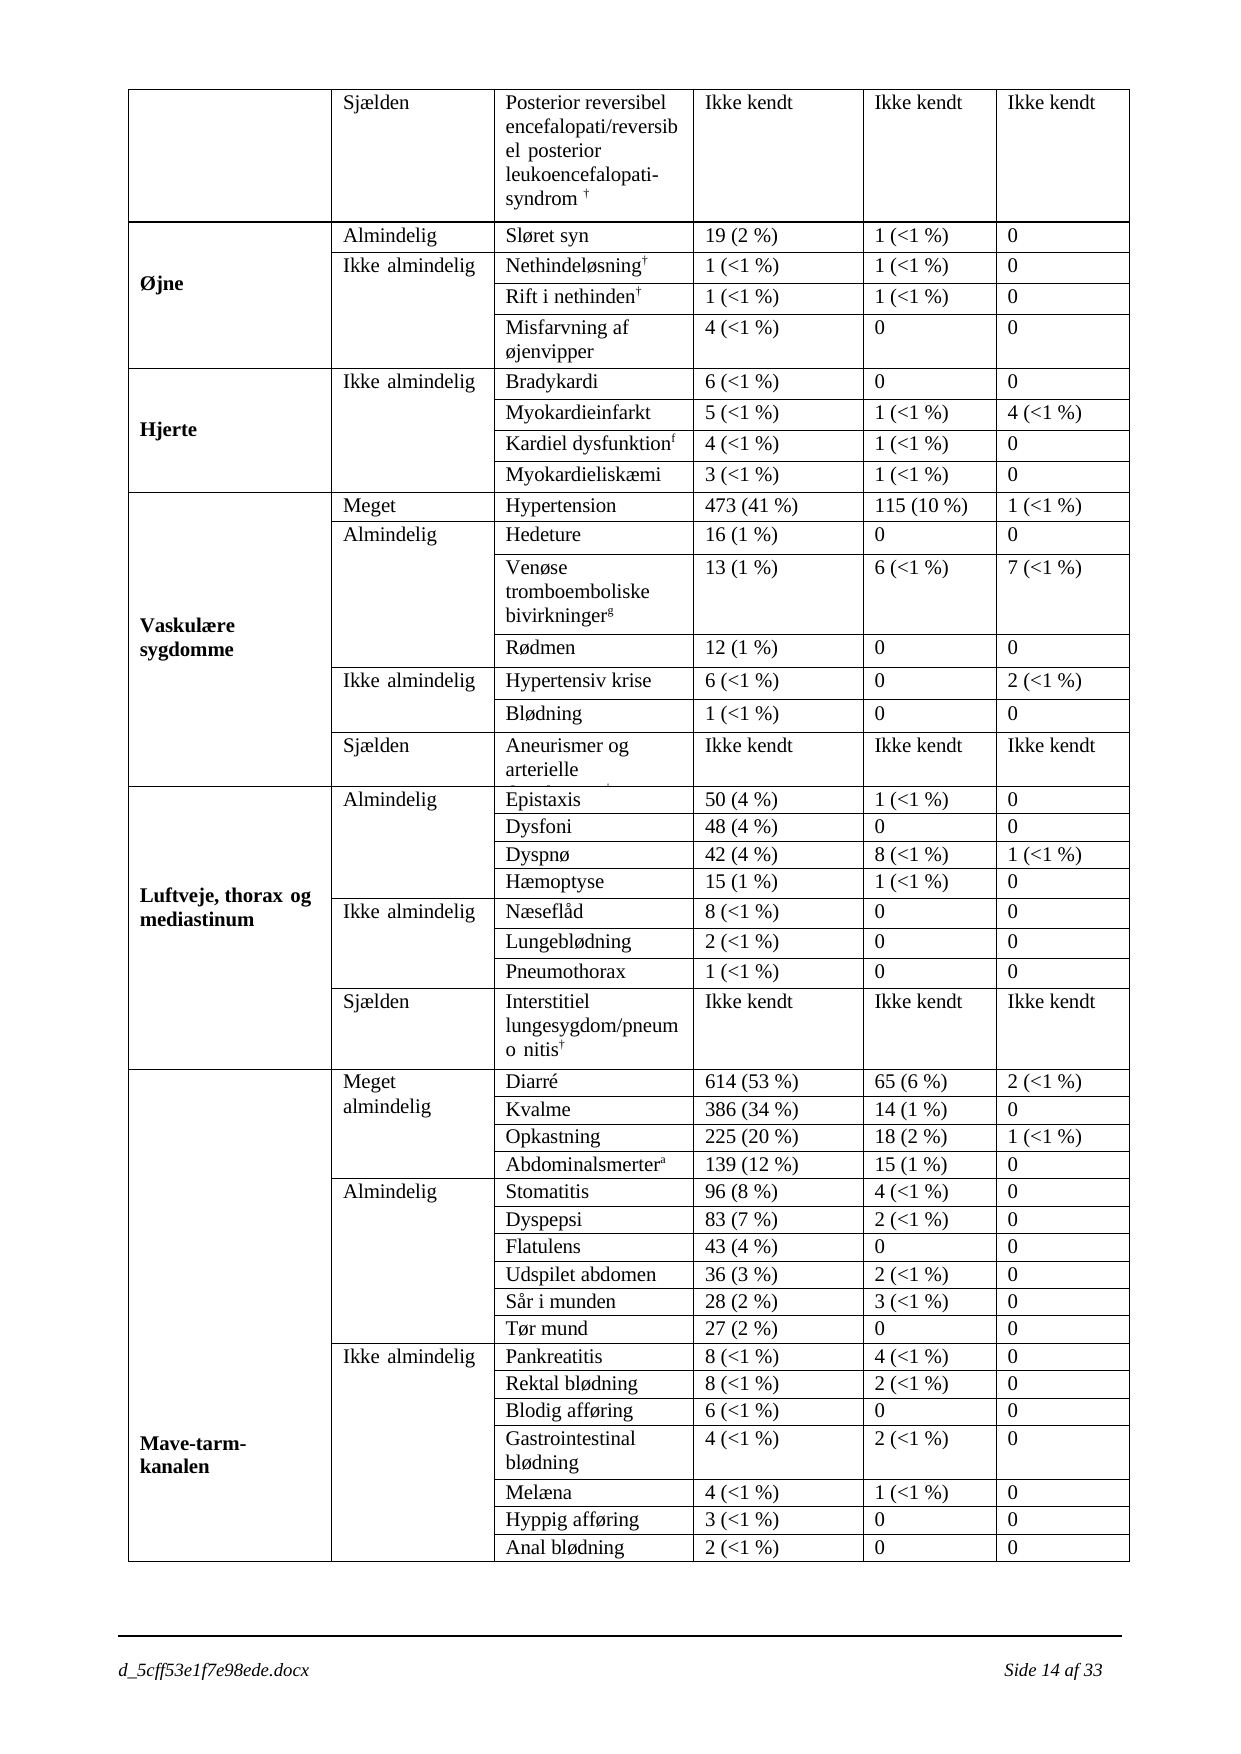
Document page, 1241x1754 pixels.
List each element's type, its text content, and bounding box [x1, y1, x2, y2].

table_cell Ikke almindelig [332, 899, 494, 988]
table_cell Luftveje, thorax og mediastinum [129, 787, 331, 1068]
table_cell 6 (<1 %) [694, 668, 863, 699]
table_cell Ikke kendt [997, 733, 1129, 786]
table_cell 1 (<1 %) [997, 1125, 1129, 1151]
table_cell Opkastning [495, 1125, 693, 1151]
table_cell 14 (1 %) [864, 1097, 996, 1123]
table_cell 0 [997, 959, 1129, 988]
table_cell 0 [997, 253, 1129, 283]
table_cell Mave-tarm- kanalen [129, 1070, 331, 1561]
table_cell 0 [864, 522, 996, 554]
table_cell 473 (41 %) [694, 493, 863, 521]
table_cell Pankreatitis [495, 1344, 693, 1370]
table_cell Almindelig [332, 787, 494, 898]
table_cell Posterior reversibel encefalopati/reversibel posterior leukoencefalopati- syndrom † [495, 90, 693, 221]
table_cell 0 [997, 522, 1129, 554]
table_cell 3 (<1 %) [694, 462, 863, 492]
table_cell Øjne [129, 223, 331, 368]
table_cell 4 (<1 %) [694, 315, 863, 368]
table_cell 3 (<1 %) [694, 1507, 863, 1533]
table_cell Ikke kendt [864, 989, 996, 1068]
table_cell 13 (1 %) [694, 555, 863, 634]
table_cell Hedeture [495, 522, 693, 554]
table_cell 0 [997, 431, 1129, 461]
table_cell 6 (<1 %) [864, 555, 996, 634]
table_cell 0 [997, 284, 1129, 314]
table_cell Nethindeløsning† [495, 253, 693, 283]
table_cell 4 (<1 %) [864, 1179, 996, 1206]
table_cell 0 [997, 1507, 1129, 1533]
table_cell 0 [997, 462, 1129, 492]
table_cell 18 (2 %) [864, 1125, 996, 1151]
table_cell Udspilet abdomen [495, 1262, 693, 1288]
table_cell 0 [997, 1234, 1129, 1261]
table_cell 36 (3 %) [694, 1262, 863, 1288]
table_cell 2 (<1 %) [997, 668, 1129, 699]
table_cell Bradykardi [495, 369, 693, 399]
table_cell 6 (<1 %) [694, 1399, 863, 1425]
table_cell Melæna [495, 1480, 693, 1506]
table_cell 1 (<1 %) [864, 869, 996, 898]
table_cell Tør mund [495, 1316, 693, 1343]
table_cell Ikke almindelig [332, 1344, 494, 1561]
table_cell 48 (4 %) [694, 814, 863, 841]
table_cell 2 (<1 %) [864, 1262, 996, 1288]
table_cell 19 (2 %) [694, 223, 863, 252]
table_cell 0 [997, 1262, 1129, 1288]
table_cell 1 (<1 %) [997, 842, 1129, 868]
table_cell 8 (<1 %) [694, 1371, 863, 1397]
table_cell Ikke kendt [694, 90, 863, 221]
table_cell 1 (<1 %) [864, 431, 996, 461]
table_cell Lungeblødning [495, 929, 693, 958]
table_cell 0 [997, 1399, 1129, 1425]
table_cell 50 (4 %) [694, 787, 863, 813]
table_cell Sjælden [332, 733, 494, 786]
table_cell 2 (<1 %) [694, 1535, 863, 1561]
table_cell Blødning [495, 700, 693, 732]
table_cell 0 [997, 1344, 1129, 1370]
table_cell Ikke almindelig [332, 253, 494, 368]
table_cell 0 [997, 369, 1129, 399]
table_cell 0 [864, 1399, 996, 1425]
table_cell Ikke almindelig [332, 668, 494, 732]
table_cell Hypertension [495, 493, 693, 521]
table_cell 7 (<1 %) [997, 555, 1129, 634]
table_cell Dyspepsi [495, 1207, 693, 1233]
table_cell 1 (<1 %) [694, 959, 863, 988]
table_cell 4 (<1 %) [694, 1480, 863, 1506]
table_cell Venøse tromboemboliske bivirkningerg [495, 555, 693, 634]
table_cell 0 [997, 1152, 1129, 1178]
table_cell Sløret syn [495, 223, 693, 252]
table_cell Næseflåd [495, 899, 693, 928]
table_cell 1 (<1 %) [864, 462, 996, 492]
table_cell 15 (1 %) [694, 869, 863, 898]
table_cell 43 (4 %) [694, 1234, 863, 1261]
table_cell 4 (<1 %) [694, 1426, 863, 1479]
table_cell Ikke kendt [997, 989, 1129, 1068]
table_cell 0 [864, 700, 996, 732]
table_cell 0 [997, 929, 1129, 958]
table_cell Aneurismer og arterielle dissektioner† [495, 733, 693, 786]
table_cell 4 (<1 %) [694, 431, 863, 461]
table_cell 4 (<1 %) [997, 400, 1129, 430]
table_cell 15 (1 %) [864, 1152, 996, 1178]
table_cell 42 (4 %) [694, 842, 863, 868]
table_cell Sår i munden [495, 1289, 693, 1315]
table_cell 0 [997, 1480, 1129, 1506]
table_cell 65 (6 %) [864, 1070, 996, 1096]
table_cell Diarré [495, 1070, 693, 1096]
table_cell 5 (<1 %) [694, 400, 863, 430]
table_cell 0 [997, 1289, 1129, 1315]
table_cell Meget almindelig [332, 1070, 494, 1178]
table_cell 0 [997, 1316, 1129, 1343]
table_cell 12 (1 %) [694, 635, 863, 667]
table_cell 0 [997, 1097, 1129, 1123]
table_cell 1 (<1 %) [864, 400, 996, 430]
table_cell 0 [864, 1234, 996, 1261]
table_cell 0 [997, 635, 1129, 667]
table_cell 0 [997, 899, 1129, 928]
table_cell Rødmen [495, 635, 693, 667]
table_cell 1 (<1 %) [864, 253, 996, 283]
table_cell 8 (<1 %) [694, 899, 863, 928]
table_cell 2 (<1 %) [694, 929, 863, 958]
table_cell 6 (<1 %) [694, 369, 863, 399]
table_cell Almindelig [332, 223, 494, 252]
table_cell Ikke kendt [864, 90, 996, 221]
table_cell 0 [864, 635, 996, 667]
table_cell 0 [997, 869, 1129, 898]
table_cell Sjælden [332, 989, 494, 1068]
table_cell Interstitiel lungesygdom/pneumo nitis† [495, 989, 693, 1068]
table_cell Ikke kendt [997, 90, 1129, 221]
table_cell 115 (10 %) [864, 493, 996, 521]
table_cell 0 [864, 369, 996, 399]
table_cell 0 [997, 1535, 1129, 1561]
table_cell Pneumothorax [495, 959, 693, 988]
table_cell 1 (<1 %) [864, 1480, 996, 1506]
table_cell 0 [997, 1371, 1129, 1397]
table_cell Kvalme [495, 1097, 693, 1123]
table_cell 614 (53 %) [694, 1070, 863, 1096]
table_cell Abdominalsmertera [495, 1152, 693, 1178]
table_cell 0 [864, 668, 996, 699]
table_cell 1 (<1 %) [864, 223, 996, 252]
table_cell Stomatitis [495, 1179, 693, 1206]
table_cell 28 (2 %) [694, 1289, 863, 1315]
table_cell Gastrointestinal blødning [495, 1426, 693, 1479]
table_cell Hypertensiv krise [495, 668, 693, 699]
table_cell Rift i nethinden† [495, 284, 693, 314]
table_cell 1 (<1 %) [694, 284, 863, 314]
table_cell Hæmoptyse [495, 869, 693, 898]
table_cell Vaskulære sygdomme [129, 493, 331, 786]
table_cell 2 (<1 %) [997, 1070, 1129, 1096]
table_cell 3 (<1 %) [864, 1289, 996, 1315]
table_cell Flatulens [495, 1234, 693, 1261]
table_cell 0 [864, 929, 996, 958]
table_cell 225 (20 %) [694, 1125, 863, 1151]
table_cell 0 [864, 959, 996, 988]
table_cell Ikke kendt [694, 989, 863, 1068]
table_cell Epistaxis [495, 787, 693, 813]
table_cell 8 (<1 %) [864, 842, 996, 868]
table_cell 0 [997, 223, 1129, 252]
table_cell 0 [864, 315, 996, 368]
table_cell Sjælden [332, 90, 494, 221]
table_cell 1 (<1 %) [864, 284, 996, 314]
table_cell Myokardieliskæmi [495, 462, 693, 492]
table_cell 0 [997, 1207, 1129, 1233]
table_cell Kardiel dysfunktionf [495, 431, 693, 461]
table_cell 0 [997, 787, 1129, 813]
table_cell 27 (2 %) [694, 1316, 863, 1343]
table_cell Ikke kendt [864, 733, 996, 786]
table_cell 0 [997, 1426, 1129, 1479]
table_cell Dyspnø [495, 842, 693, 868]
table_cell 0 [864, 1535, 996, 1561]
table_cell 0 [864, 899, 996, 928]
table_cell Blodig afføring [495, 1399, 693, 1425]
table_cell Rektal blødning [495, 1371, 693, 1397]
table_cell 2 (<1 %) [864, 1371, 996, 1397]
table_cell 386 (34 %) [694, 1097, 863, 1123]
table_cell Almindelig [332, 1179, 494, 1343]
table_cell Myokardieinfarkt [495, 400, 693, 430]
table_cell Hjerte [129, 369, 331, 492]
table_cell 2 (<1 %) [864, 1426, 996, 1479]
table_cell Dysfoni [495, 814, 693, 841]
table_cell 8 (<1 %) [694, 1344, 863, 1370]
table_cell Meget almindelig [332, 493, 494, 521]
table_cell 0 [864, 814, 996, 841]
table_cell 96 (8 %) [694, 1179, 863, 1206]
table_cell 83 (7 %) [694, 1207, 863, 1233]
table_cell 16 (1 %) [694, 522, 863, 554]
table_cell 4 (<1 %) [864, 1344, 996, 1370]
table_cell Hyppig afføring [495, 1507, 693, 1533]
table_cell Almindelig [332, 522, 494, 667]
table_cell 1 (<1 %) [694, 700, 863, 732]
table_cell 0 [997, 814, 1129, 841]
table_cell 1 (<1 %) [864, 787, 996, 813]
table_cell 0 [997, 315, 1129, 368]
table_cell 0 [864, 1507, 996, 1533]
table_cell 1 (<1 %) [694, 253, 863, 283]
table_cell 0 [997, 1179, 1129, 1206]
table_cell 2 (<1 %) [864, 1207, 996, 1233]
table_cell 139 (12 %) [694, 1152, 863, 1178]
table_cell 0 [997, 700, 1129, 732]
table_cell Misfarvning af øjenvipper [495, 315, 693, 368]
table_cell 0 [864, 1316, 996, 1343]
table_cell Ikke kendt [694, 733, 863, 786]
table_cell Anal blødning [495, 1535, 693, 1561]
table_cell Ikke almindelig [332, 369, 494, 492]
table_cell 1 (<1 %) [997, 493, 1129, 521]
